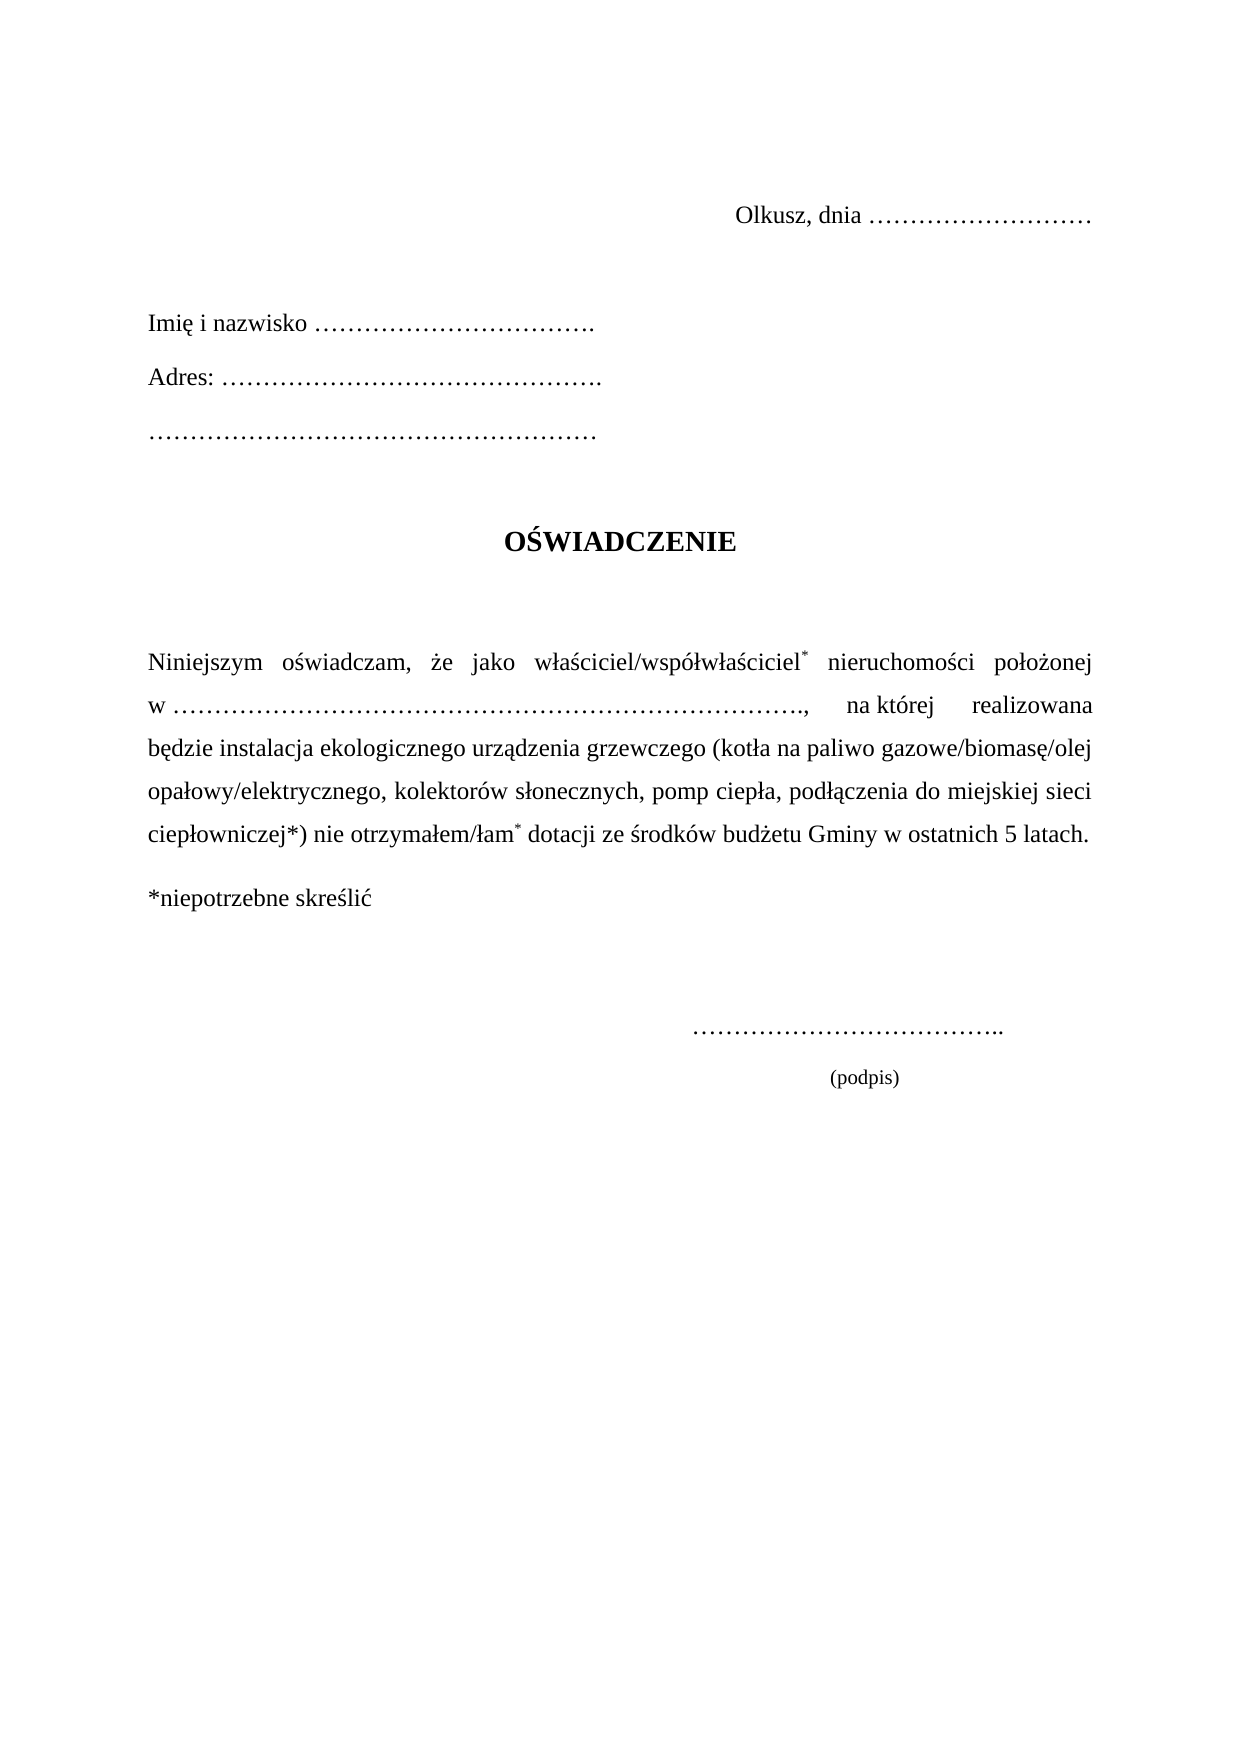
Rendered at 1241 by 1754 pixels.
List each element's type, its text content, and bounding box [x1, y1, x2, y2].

text Olkusz, dnia ……………………… [148, 201, 1093, 229]
text *niepotrzebne skreślić [148, 883, 1093, 912]
text ……………………………….. [148, 1011, 1093, 1040]
text OŚWIADCZENIE [148, 524, 1093, 557]
text (podpis) [148, 1065, 1093, 1089]
text Adres: ………………………………………. [148, 362, 1093, 391]
text ……………………………………………… [148, 416, 1093, 445]
text Niniejszym oświadczam, że jako właściciel/współwłaściciel* nieruchomości położonej w …………………………………………………………………., na której realizowana będzie instalacja ekologicznego urządzenia grzewczego (kotła na paliwo gazowe/biomasę/olej opałowy/elektrycznego, kolektorów słonecznych, pomp ciepła, podłączenia do miejskiej sieci ciepłowniczej*) nie otrzymałem/łam* dotacji ze środków budżetu Gminy w ostatnich 5 latach. [148, 647, 1093, 848]
text Imię i nazwisko ……………………………. [148, 308, 1093, 337]
